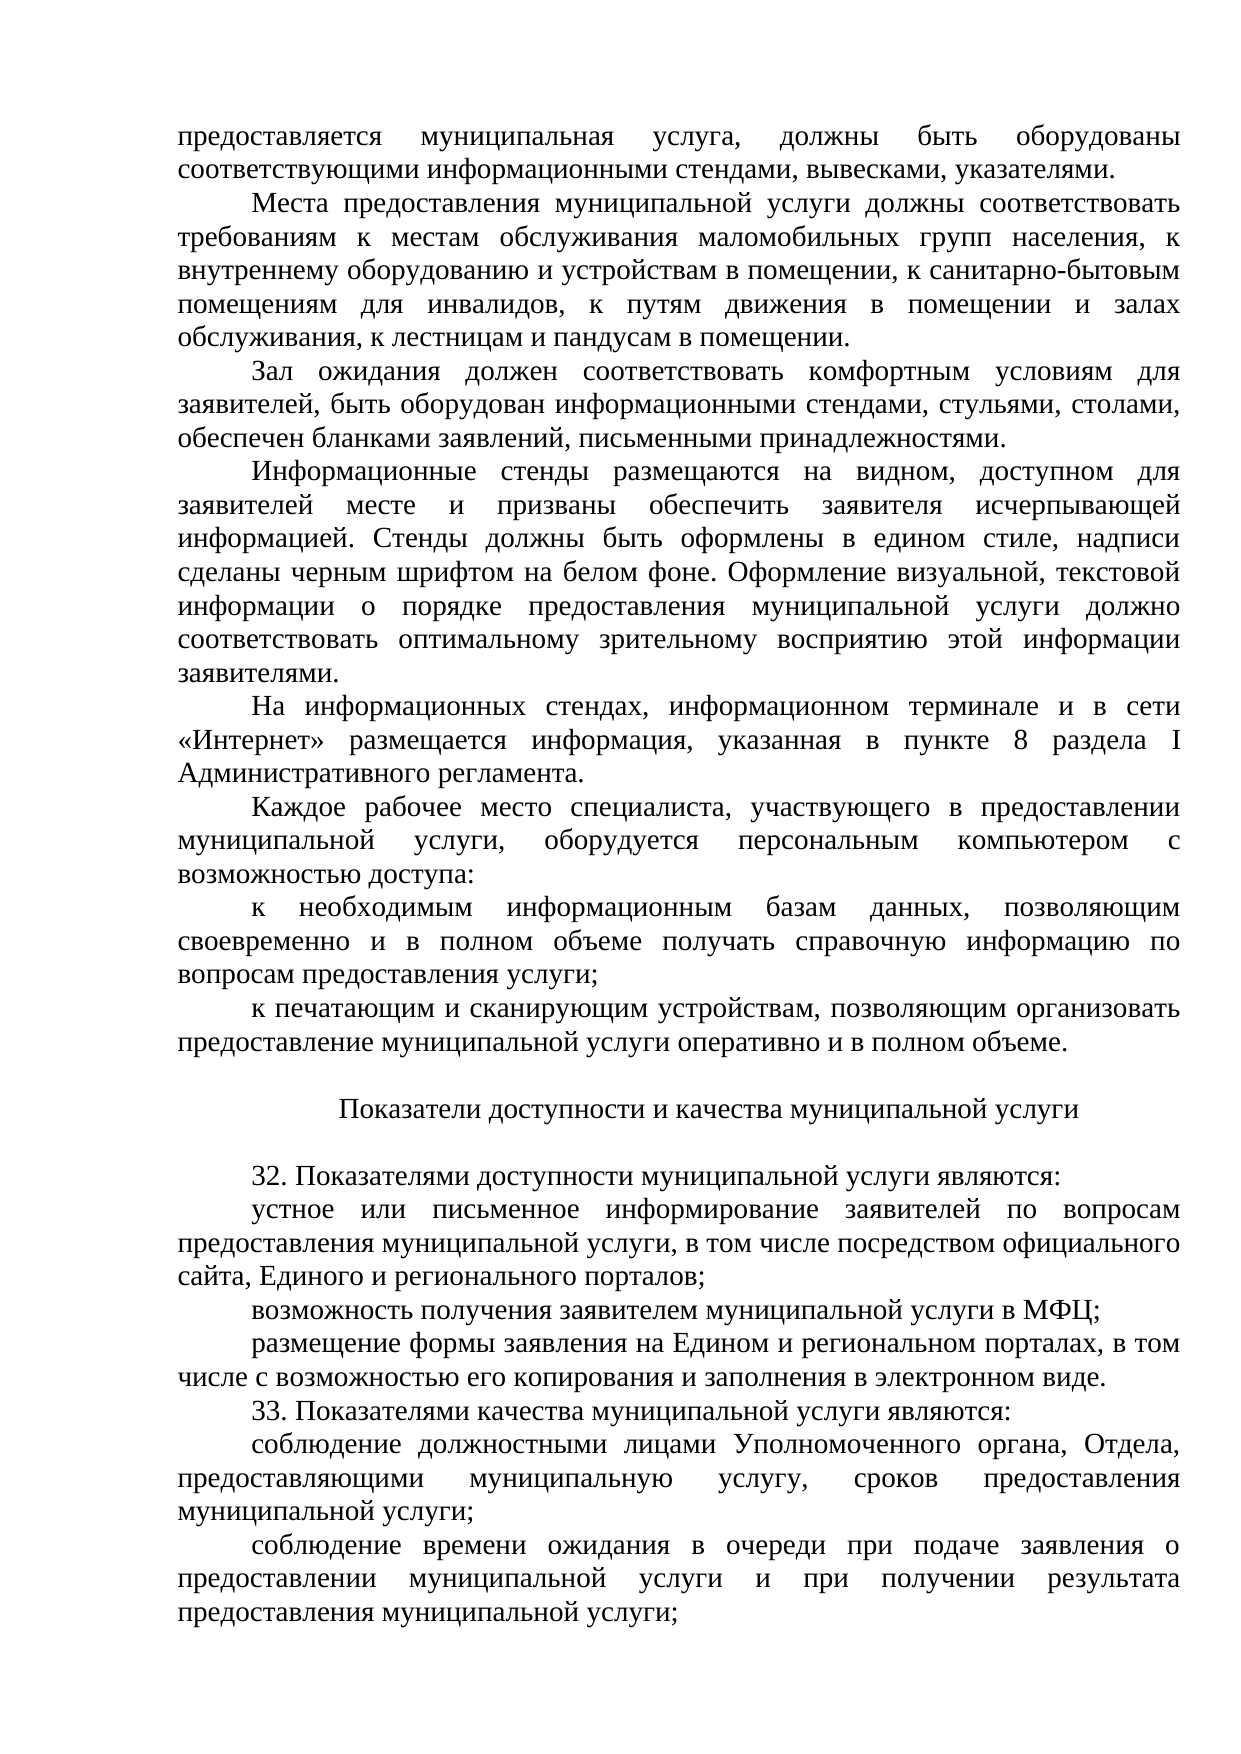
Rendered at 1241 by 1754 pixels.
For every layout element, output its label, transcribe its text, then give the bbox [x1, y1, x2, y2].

text 32. Показателями доступности муниципальной услуги являются: [177, 1158, 1181, 1191]
text Информационные стенды размещаются на видном, доступном для заявителей месте и призваны обеспечить заявителя исчерпывающей информацией. Стенды должны быть оформлены в едином стиле, надписи сделаны черным шрифтом на белом фоне. Оформление визуальной, текстовой информации о порядке предоставления муниципальной услуги должно соответствовать оптимальному зрительному восприятию этой информации заявителями. [177, 453, 1181, 688]
text соблюдение должностными лицами Уполномоченного органа, Отдела, предоставляющими муниципальную услугу, сроков предоставления муниципальной услуги; [177, 1426, 1181, 1527]
text размещение формы заявления на Едином и региональном порталах, в том числе с возможностью его копирования и заполнения в электронном виде. [177, 1326, 1181, 1393]
text Показатели доступности и качества муниципальной услуги [177, 1091, 1181, 1124]
text На информационных стендах, информационном терминале и в сети «Интернет» размещается информация, указанная в пункте 8 раздела I Административного регламента. [177, 688, 1181, 789]
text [177, 118, 1181, 185]
text возможность получения заявителем муниципальной услуги в МФЦ; [177, 1292, 1181, 1326]
text Каждое рабочее место специалиста, участвующего в предоставлении муниципальной услуги, оборудуется персональным компьютером с возможностью доступа: [177, 789, 1181, 889]
text Зал ожидания должен соответствовать комфортным условиям для заявителей, быть оборудован информационными стендами, стульями, столами, обеспечен бланками заявлений, письменными принадлежностями. [177, 353, 1181, 453]
text Места предоставления муниципальной услуги должны соответствовать требованиям к местам обслуживания маломобильных групп населения, к внутреннему оборудованию и устройствам в помещении, к санитарно-бытовым помещениям для инвалидов, к путям движения в помещении и залах обслуживания, к лестницам и пандусам в помещении. [177, 185, 1181, 353]
text 33. Показателями качества муниципальной услуги являются: [177, 1393, 1181, 1426]
text соблюдение времени ожидания в очереди при подаче заявления о предоставлении муниципальной услуги и при получении результата предоставления муниципальной услуги; [177, 1527, 1181, 1627]
text к необходимым информационным базам данных, позволяющим своевременно и в полном объеме получать справочную информацию по вопросам предоставления услуги; [177, 889, 1181, 990]
text устное или письменное информирование заявителей по вопросам предоставления муниципальной услуги, в том числе посредством официального сайта, Единого и регионального порталов; [177, 1191, 1181, 1292]
text к печатающим и сканирующим устройствам, позволяющим организовать предоставление муниципальной услуги оперативно и в полном объеме. [177, 990, 1181, 1057]
